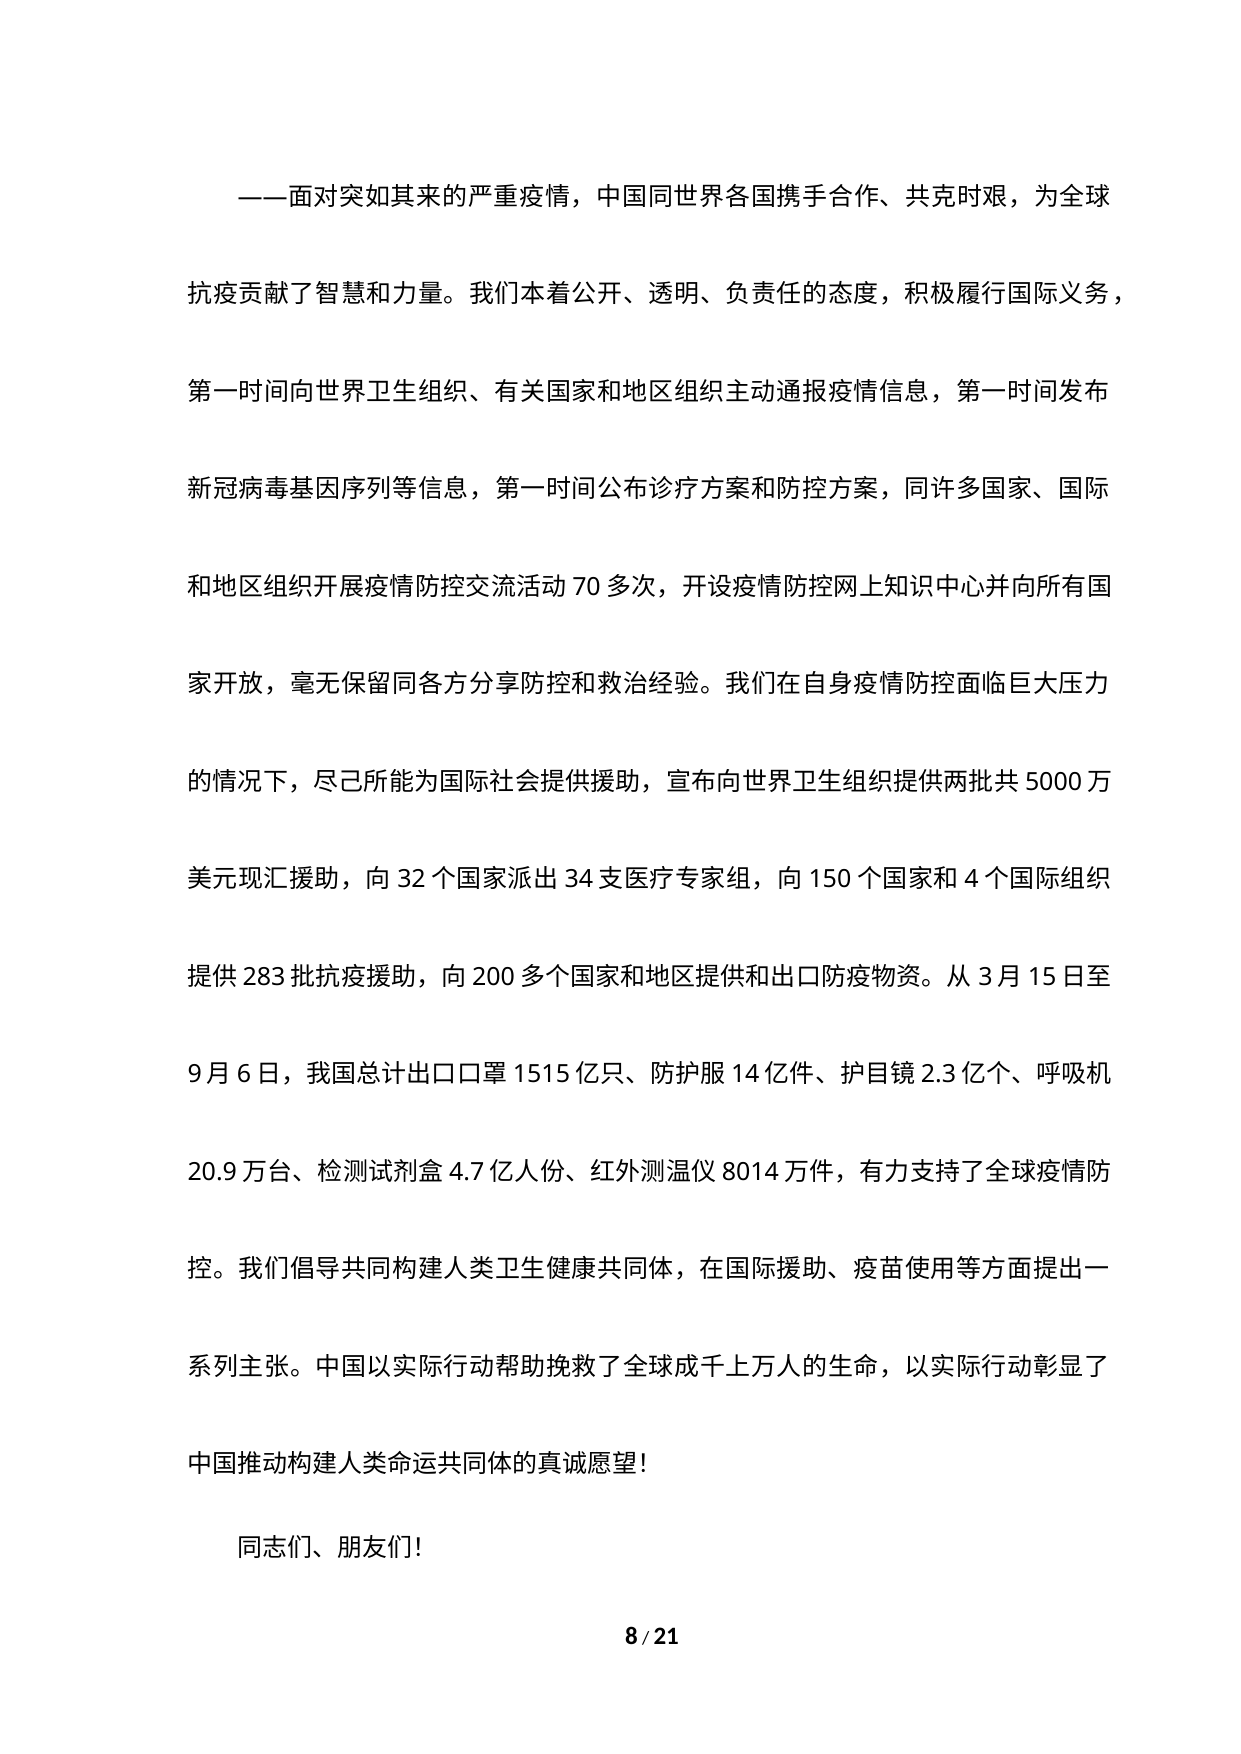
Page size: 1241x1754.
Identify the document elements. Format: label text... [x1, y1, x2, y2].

text 同志们、朋友们！ [187, 1513, 1112, 1578]
text ——面对突如其来的严重疫情，中国同世界各国携手合作、共克时艰，为全球抗疫贡献了智慧和力量。我们本着公开、透明、负责任的态度，积极履行国际义务，第一时间向世界卫生组织、有关国家和地区组织主动通报疫情信息，第一时间发布新冠病毒基因序列等信息，第一时间公布诊疗方案和防控方案，同许多国家、国际和地区组织开展疫情防控交流活动70多次，开设疫情防控网上知识中心并向所有国家开放，毫无保留同各方分享防控和救治经验。我们在自身疫情防控面临巨大压力的情况下，尽己所能为国际社会提供援助，宣布向世界卫生组织提供两批共5000万美元现汇援助，向32个国家派出34支医疗专家组，向150个国家和4个国际组织提供283批抗疫援助，向200多个国家和地区提供和出口防疫物资。从3月15日至9月6日，我国总计出口口罩1515亿只、防护服14亿件、护目镜2.3亿个、呼吸机20.9万台、检测试剂盒4.7亿人份、红外测温仪8014万件，有力支持了全球疫情防控。我们倡导共同构建人类卫生健康共同体，在国际援助、疫苗使用等方面提出一系列主张。中国以实际行动帮助挽救了全球成千上万人的生命，以实际行动彰显了中国推动构建人类命运共同体的真诚愿望！ [187, 162, 1112, 1494]
